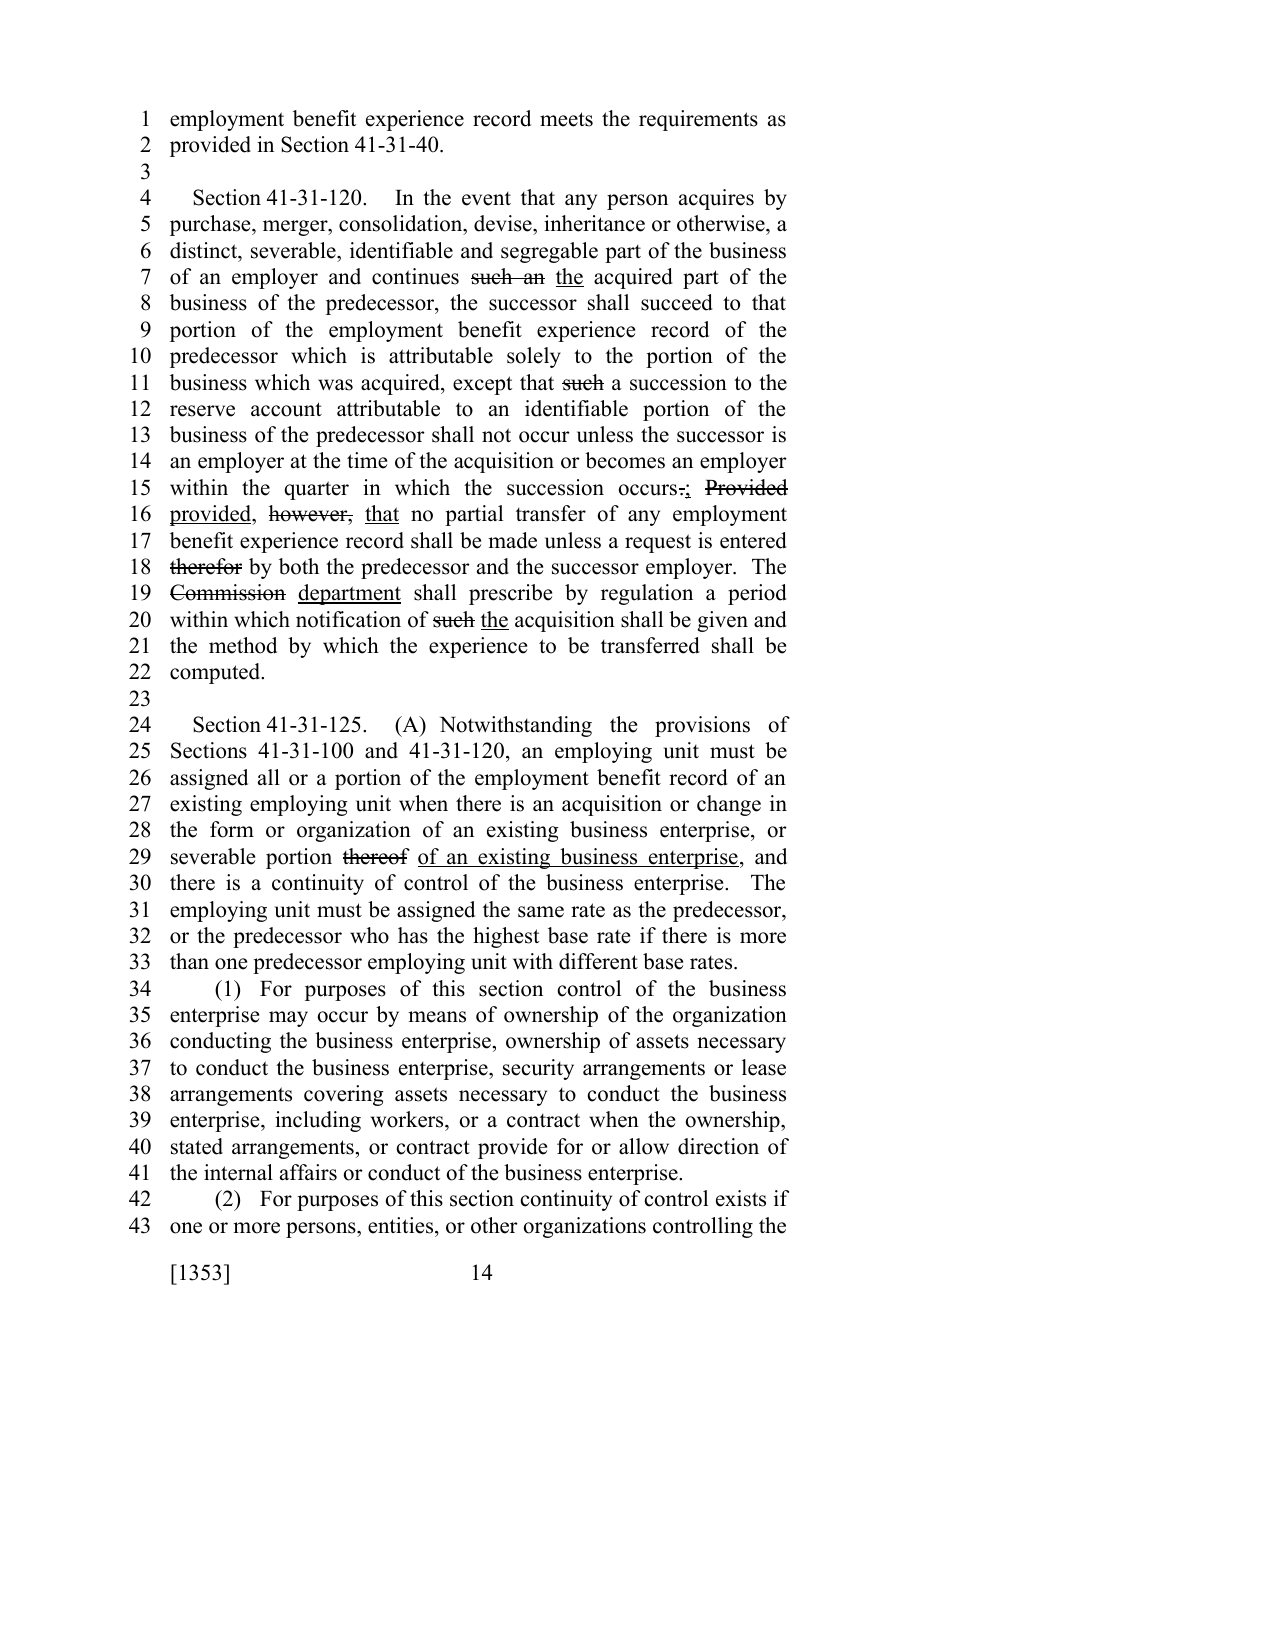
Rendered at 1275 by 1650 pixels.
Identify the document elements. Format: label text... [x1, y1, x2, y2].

text Section 41-31-125. (A) Notwithstanding the provisions of Sections 41-31-100 and 41-31-120, an employing unit must be assigned all or a portion of the employment benefit record of an existing employing unit when there is an acquisition or change in the form or organization of an existing business enterprise, or severable portion thereof of an existing business enterprise, and there is a continuity of control of the business enterprise. The employing unit must be assigned the same rate as the predecessor, or the predecessor who has the highest base rate if there is more than one predecessor employing unit with different base rates. [169, 711, 787, 975]
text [169, 105, 787, 158]
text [169, 1186, 787, 1238]
text Section 41-31-120. In the event that any person acquires by purchase, merger, consolidation, devise, inheritance or otherwise, a distinct, severable, identifiable and segregable part of the business of an employer and continues such an the acquired part of the business of the predecessor, the successor shall succeed to that portion of the employment benefit experience record of the predecessor which is attributable solely to the portion of the business which was acquired, except that such a succession to the reserve account attributable to an identifiable portion of the business of the predecessor shall not occur unless the successor is an employer at the time of the acquisition or becomes an employer within the quarter in which the succession occurs.; Provided provided, however, that no partial transfer of any employment benefit experience record shall be made unless a request is entered therefor by both the predecessor and the successor employer. The Commission department shall prescribe by regulation a period within which notification of such the acquisition shall be given and the method by which the experience to be transferred shall be computed. [169, 184, 787, 685]
text (1) For purposes of this section control of the business enterprise may occur by means of ownership of the organization conducting the business enterprise, ownership of assets necessary to conduct the business enterprise, security arrangements or lease arrangements covering assets necessary to conduct the business enterprise, including workers, or a contract when the ownership, stated arrangements, or contract provide for or allow direction of the internal affairs or conduct of the business enterprise. [169, 975, 787, 1186]
